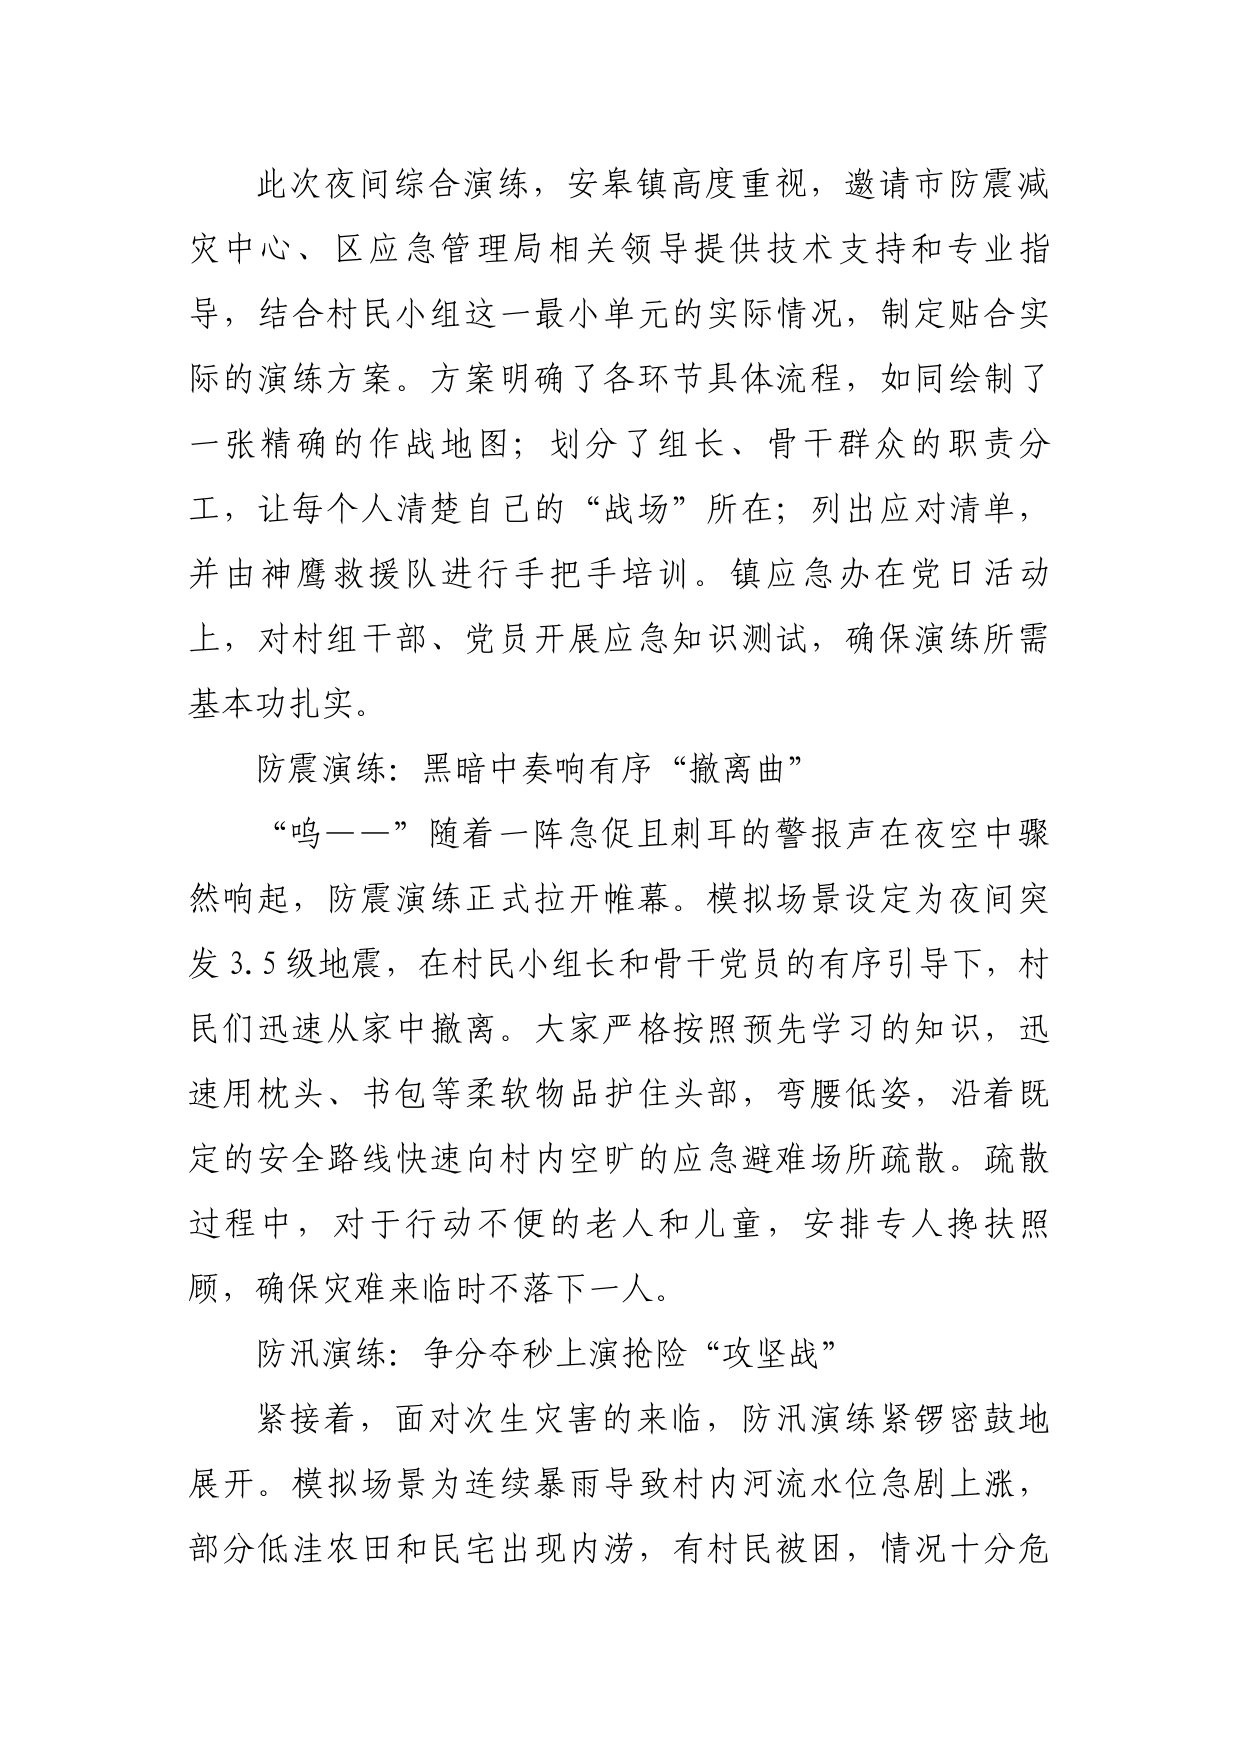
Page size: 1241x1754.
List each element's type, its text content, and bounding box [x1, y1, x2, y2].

text “呜——”随着一阵急促且刺耳的警报声在夜空中骤然响起，防震演练正式拉开帷幕。模拟场景设定为夜间突发3.5级地震，在村民小组长和骨干党员的有序引导下，村民们迅速从家中撤离。大家严格按照预先学习的知识，迅速用枕头、书包等柔软物品护住头部，弯腰低姿，沿着既定的安全路线快速向村内空旷的应急避难场所疏散。疏散过程中，对于行动不便的老人和儿童，安排专人搀扶照顾，确保灾难来临时不落下一人。 [187, 812, 1053, 1332]
text 此次夜间综合演练，安皋镇高度重视，邀请市防震减灾中心、区应急管理局相关领导提供技术支持和专业指导，结合村民小组这一最小单元的实际情况，制定贴合实际的演练方案。方案明确了各环节具体流程，如同绘制了一张精确的作战地图；划分了组长、骨干群众的职责分工，让每个人清楚自己的“战场”所在；列出应对清单，并由神鹰救援队进行手把手培训。镇应急办在党日活动上，对村组干部、党员开展应急知识测试，确保演练所需基本功扎实。 [187, 162, 1053, 747]
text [187, 1397, 1053, 1592]
text 防汛演练：争分夺秒上演抢险“攻坚战” [187, 1332, 1053, 1397]
text 防震演练：黑暗中奏响有序“撤离曲” [187, 747, 1053, 812]
